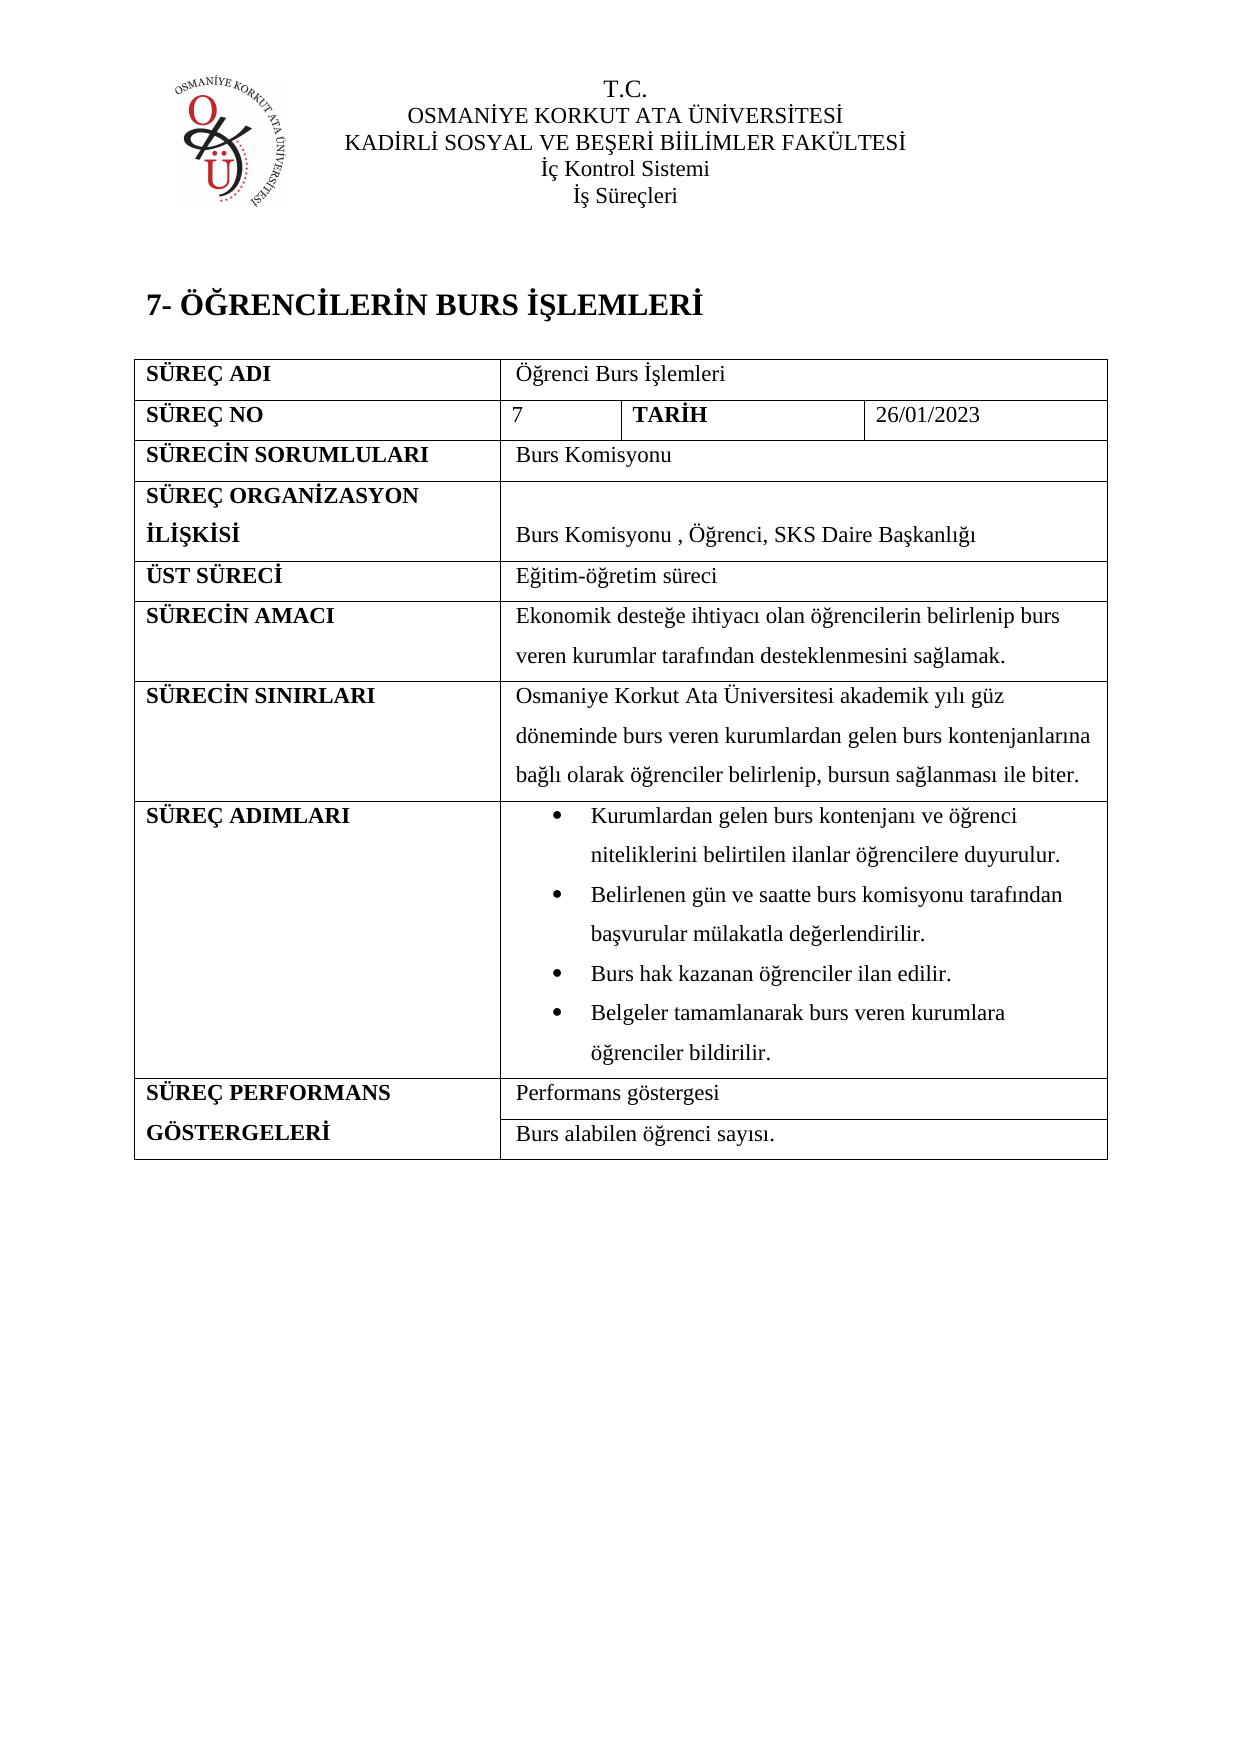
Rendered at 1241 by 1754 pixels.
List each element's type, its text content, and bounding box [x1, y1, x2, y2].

text T.C. [146, 74, 1105, 103]
text İç Kontrol Sistemi [146, 155, 1105, 182]
table_cell SÜREÇ ADIMLARI [135, 802, 500, 1078]
table_cell 7 [501, 401, 621, 440]
table_cell Osmaniye Korkut Ata Üniversitesi akademik yılı güz döneminde burs veren kurumlardan gelen burs kontenjanlarına bağlı olarak öğrenciler belirlenip, bursun sağlanması ile biter. [501, 682, 1107, 801]
table_cell SÜRECİN SORUMLULARI [135, 441, 500, 481]
table_header Öğrenci Burs İşlemleri [501, 360, 1107, 400]
table_cell Burs Komisyonu [501, 441, 1107, 481]
table_cell SÜREÇ NO [135, 401, 500, 440]
table_cell Ekonomik desteğe ihtiyacı olan öğrencilerin belirlenip burs veren kurumlar tarafından desteklenmesini sağlamak. [501, 602, 1107, 681]
text 7- ÖĞRENCİLERİN BURS İŞLEMLERİ [146, 287, 1105, 322]
table_cell Burs Komisyonu , Öğrenci, SKS Daire Başkanlığı [501, 482, 1107, 561]
table_cell ÜST SÜRECİ [135, 562, 500, 601]
table_cell Performans göstergesi [501, 1079, 1107, 1119]
table_cell Eğitim-öğretim süreci [501, 562, 1107, 601]
table_cell TARİH [622, 401, 864, 440]
table_cell Kurumlardan gelen burs kontenjanı ve öğrenci niteliklerini belirtilen ilanlar öğrencilere duyurulur. Belirlenen gün ve saatte burs komisyonu tarafından başvurular mülakatla değerlendirilir. Burs hak kazanan öğrenciler ilan edilir. Belgeler tamamlanarak burs veren kurumlara öğrenciler bildirilir. [501, 802, 1107, 1078]
table_cell SÜRECİN SINIRLARI [135, 682, 500, 801]
table_cell 26/01/2023 [865, 401, 1107, 440]
table_cell SÜREÇ PERFORMANS GÖSTERGELERİ [135, 1079, 500, 1159]
table_header SÜREÇ ADI [135, 360, 500, 400]
table_cell SÜREÇ ORGANİZASYON İLİŞKİSİ [135, 482, 500, 561]
table_cell Burs alabilen öğrenci sayısı. [501, 1120, 1107, 1159]
text İş Süreçleri [146, 182, 1105, 208]
text KADİRLİ SOSYAL VE BEŞERİ BİİLİMLER FAKÜLTESİ [146, 129, 1105, 155]
table_cell SÜRECİN AMACI [135, 602, 500, 681]
text OSMANİYE KORKUT ATA ÜNİVERSİTESİ [146, 103, 1105, 129]
